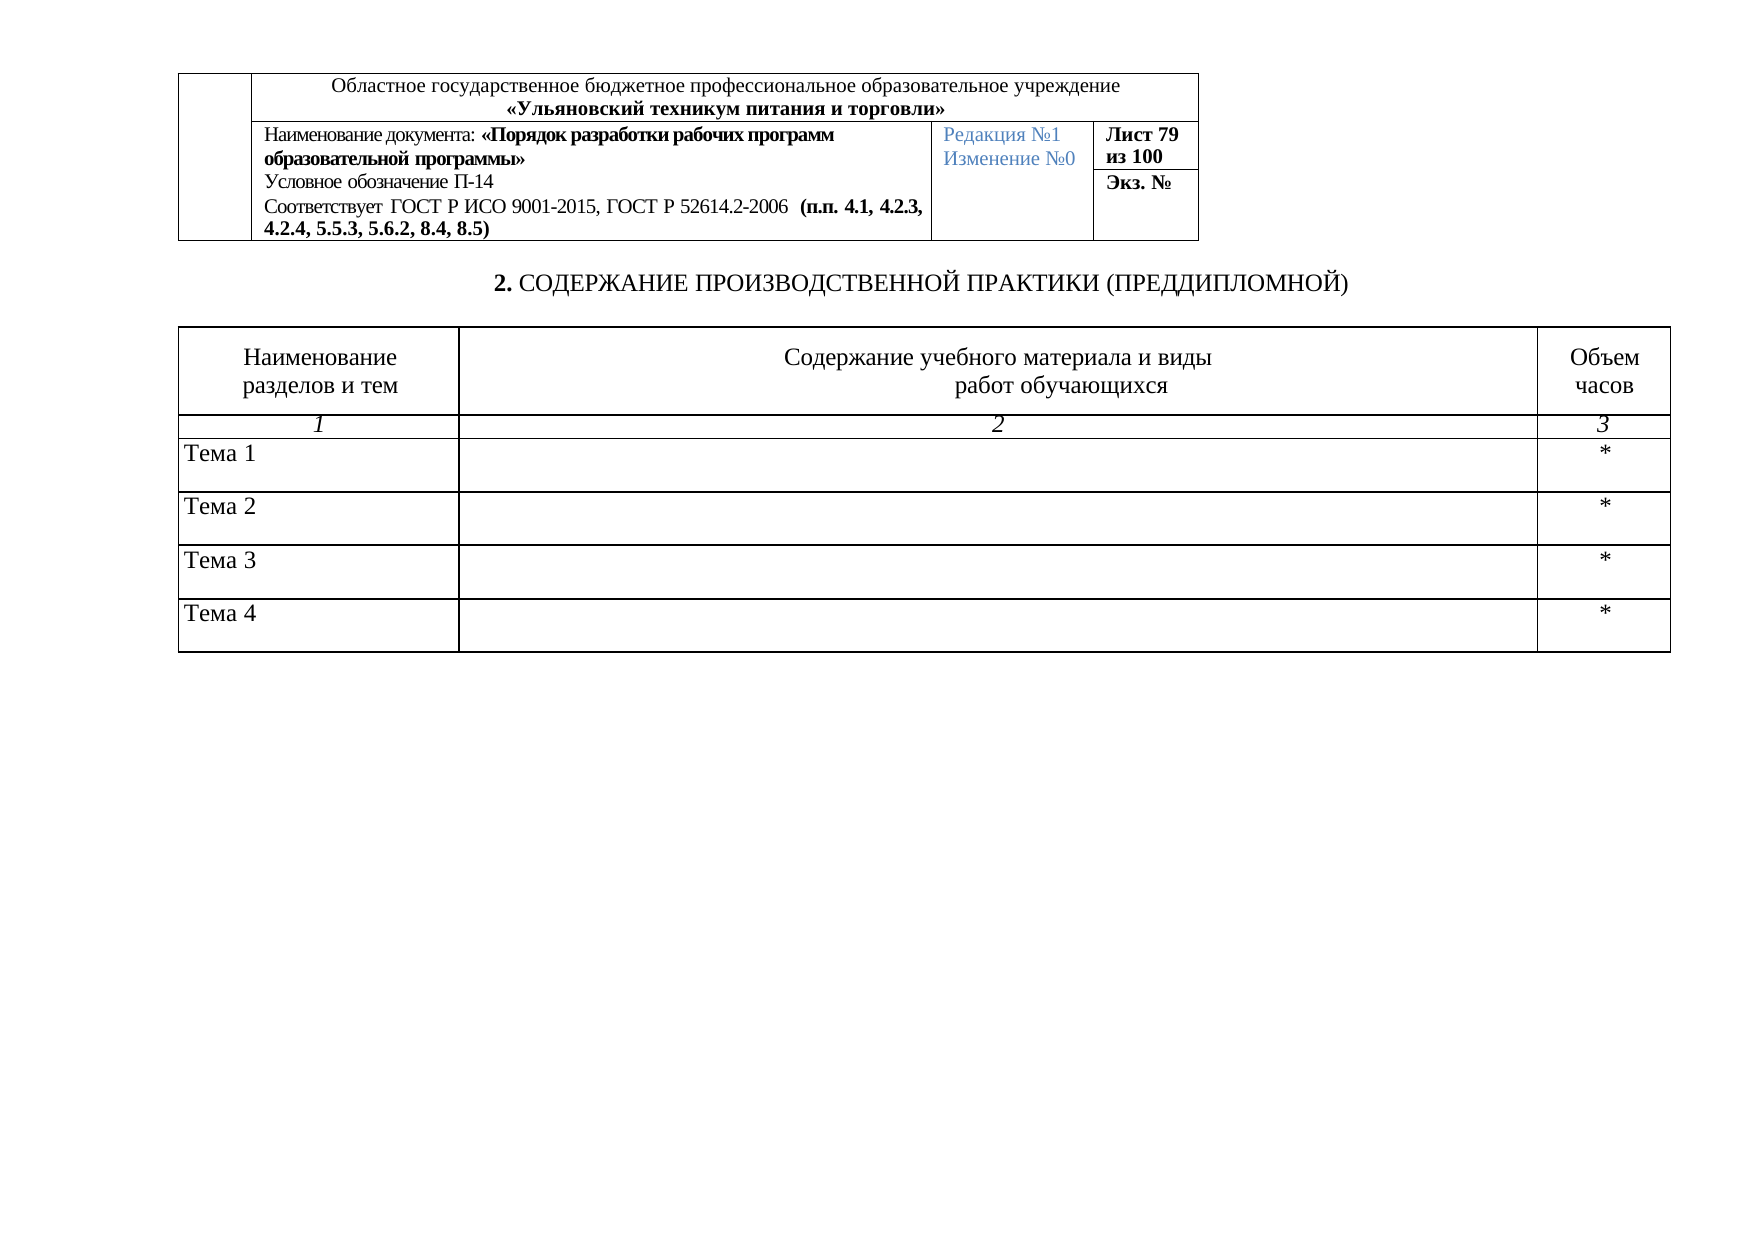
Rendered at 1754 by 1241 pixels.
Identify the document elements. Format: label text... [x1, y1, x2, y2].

table_cell Экз. № [1094, 170, 1198, 240]
table_cell Тема 2 [179, 493, 458, 544]
table_cell 3 [1538, 416, 1670, 438]
table_cell * [1538, 493, 1670, 544]
table_header Содержание учебного материала и виды работ обучающихся [460, 328, 1537, 414]
table_cell Редакция №1 Изменение №0 [932, 122, 1093, 240]
table_cell [460, 493, 1537, 544]
table_cell * [1538, 439, 1670, 491]
table_cell 2 [460, 416, 1537, 438]
table_cell Тема 3 [179, 546, 458, 598]
list СОДЕРЖАНИЕ ПРОИЗВОДСТВЕННОЙ ПРАКТИКИ (ПРЕДДИПЛОМНОЙ) [493, 268, 1681, 297]
table_cell Наименование документа: «Порядок разработки рабочих программ образовательной программы» Условное обозначение П-14 Соответствует ГОСТ Р ИСО 9001-2015, ГОСТ Р 52614.2-2006 (п.п. 4.1, 4.2.3, 4.2.4, 5.5.3, 5.6.2, 8.4, 8.5) [252, 122, 931, 240]
table_cell * [1538, 546, 1670, 598]
table_header Объем часов [1538, 328, 1670, 414]
table_cell 1 [179, 416, 458, 438]
table_cell * [1538, 600, 1670, 651]
table_header Наименование разделов и тем [179, 328, 458, 414]
table_header [179, 74, 251, 240]
table_cell Тема 1 [179, 439, 458, 491]
table_cell Тема 4 [179, 600, 458, 651]
table_cell [460, 439, 1537, 491]
table_cell [973, 155, 979, 165]
table_cell [460, 600, 1537, 651]
table_cell [460, 546, 1537, 598]
table_cell Лист 79 из 100 [1094, 122, 1198, 169]
table_header Областное государственное бюджетное профессиональное образовательное учреждение «Ульяновский техникум питания и торговли» [252, 74, 1198, 121]
